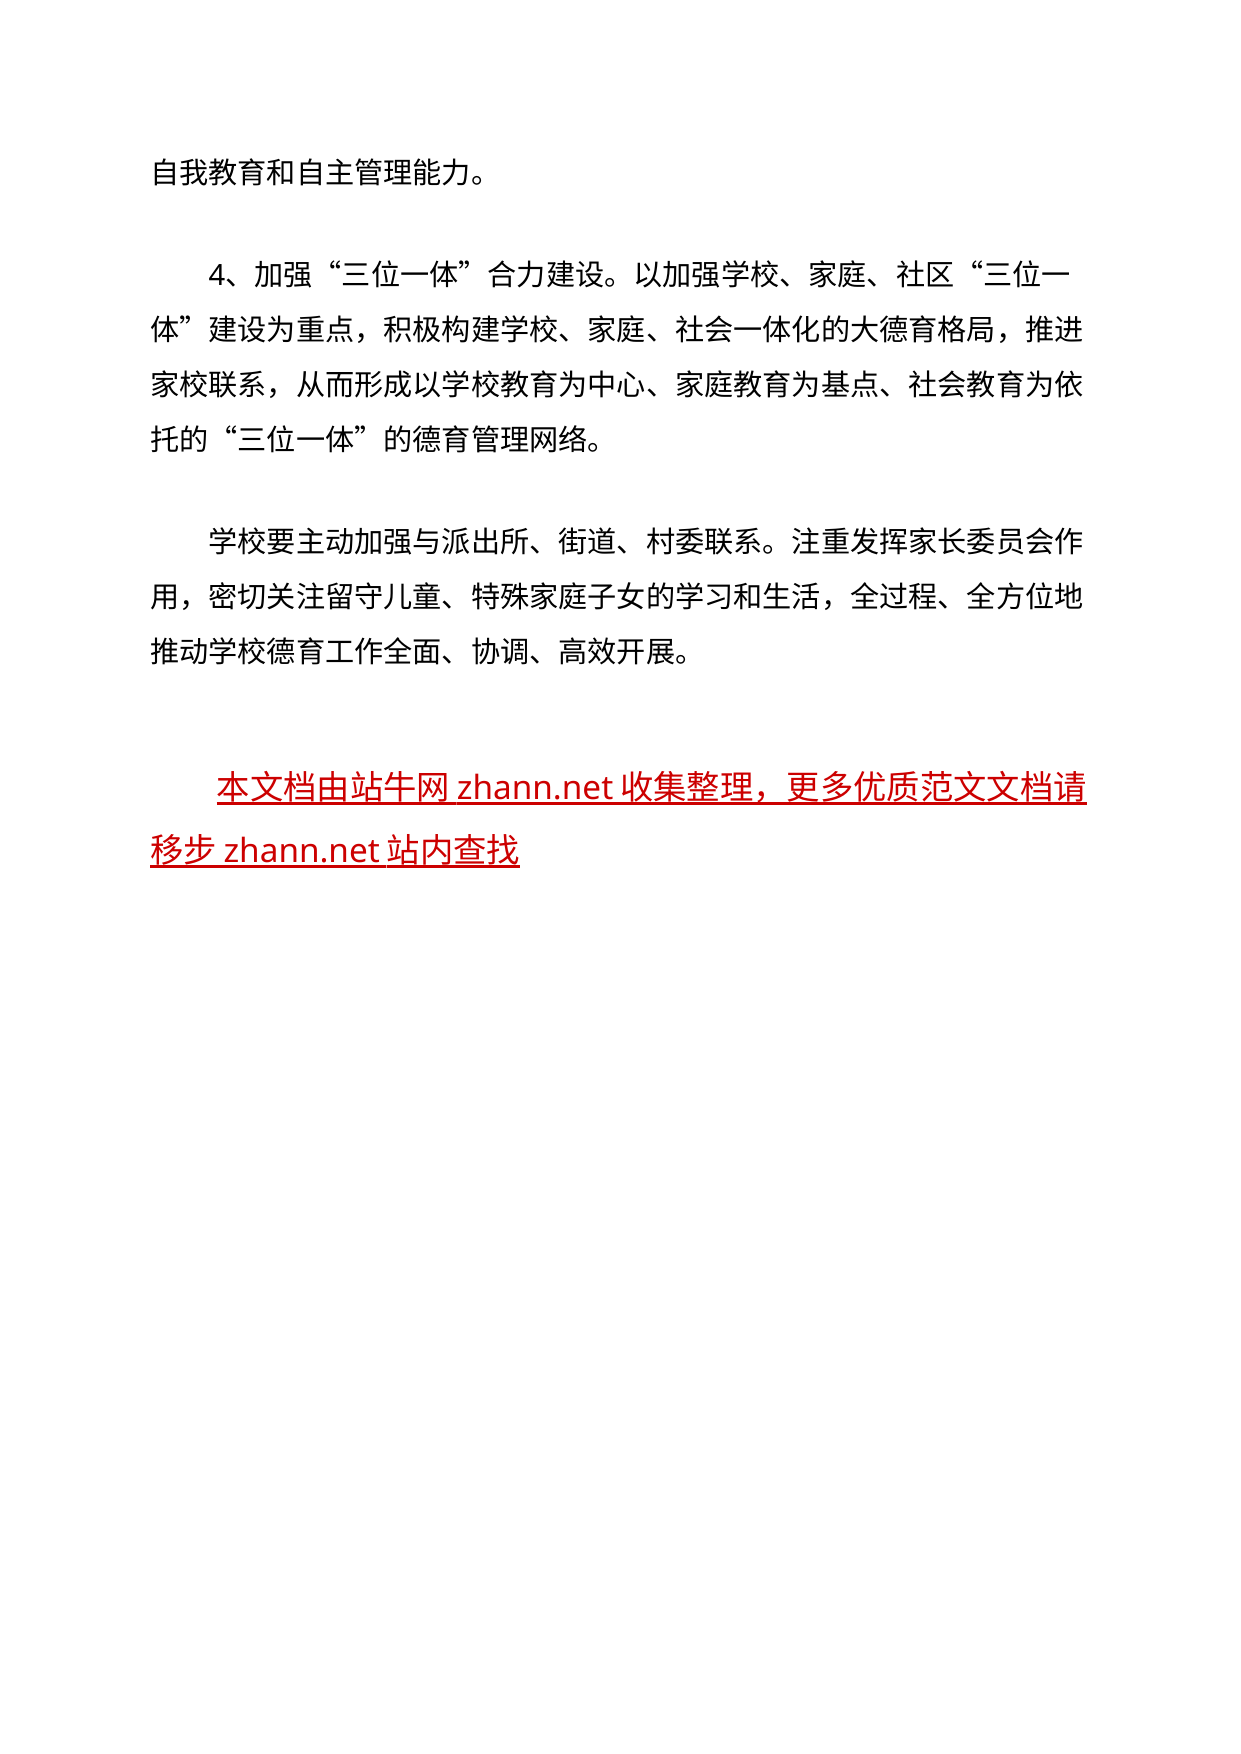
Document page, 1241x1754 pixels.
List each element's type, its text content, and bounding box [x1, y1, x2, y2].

text 本文档由站牛网zhann.net收集整理，更多优质范文文档请移步zhann.net站内查找 [150, 761, 1090, 872]
text 4、加强“三位一体”合力建设。以加强学校、家庭、社区“三位一体”建设为重点，积极构建学校、家庭、社会一体化的大德育格局，推进家校联系，从而形成以学校教育为中心、家庭教育为基点、社会教育为依托的“三位一体”的德育管理网络。 [150, 252, 1090, 459]
text 学校要主动加强与派出所、街道、村委联系。注重发挥家长委员会作用，密切关注留守儿童、特殊家庭子女的学习和生活，全过程、全方位地推动学校德育工作全面、协调、高效开展。 [150, 518, 1090, 670]
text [150, 150, 1090, 192]
